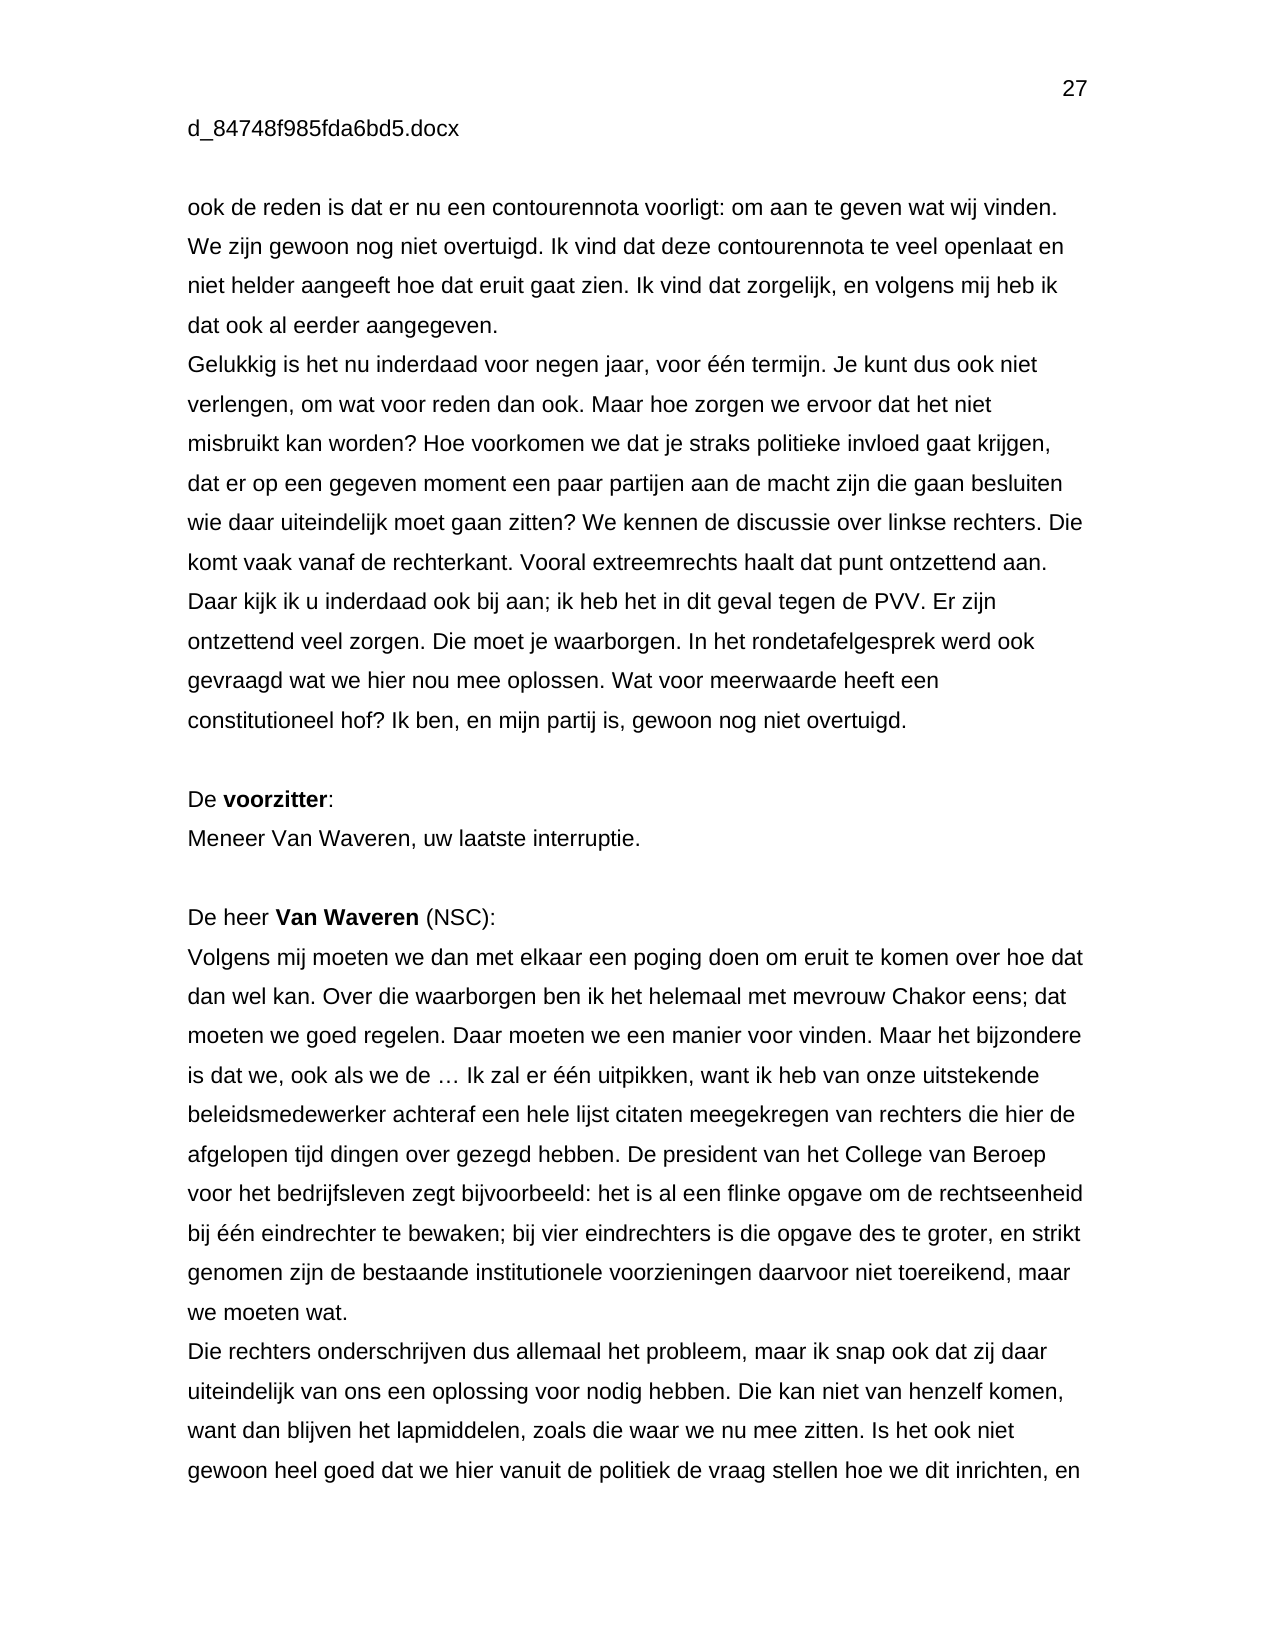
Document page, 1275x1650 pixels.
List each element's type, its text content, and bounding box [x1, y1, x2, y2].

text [187, 193, 1087, 338]
text De voorzitter: [187, 786, 1087, 812]
text De heer Van Waveren (NSC): [187, 904, 1087, 930]
text Meneer Van Waveren, uw laatste interruptie. [187, 825, 1087, 851]
text Gelukkig is het nu inderdaad voor negen jaar, voor één termijn. Je kunt dus ook niet verlengen, om wat voor reden dan ook. Maar hoe zorgen we ervoor dat het niet misbruikt kan worden? Hoe voorkomen we dat je straks politieke invloed gaat krijgen, dat er op een gegeven moment een paar partijen aan de macht zijn die gaan besluiten wie daar uiteindelijk moet gaan zitten? We kennen de discussie over linkse rechters. Die komt vaak vanaf de rechterkant. Vooral extreemrechts haalt dat punt ontzettend aan. Daar kijk ik u inderdaad ook bij aan; ik heb het in dit geval tegen de PVV. Er zijn ontzettend veel zorgen. Die moet je waarborgen. In het rondetafelgesprek werd ook gevraagd wat we hier nou mee oplossen. Wat voor meerwaarde heeft een constitutioneel hof? Ik ben, en mijn partij is, gewoon nog niet overtuigd. [187, 351, 1087, 733]
text Volgens mij moeten we dan met elkaar een poging doen om eruit te komen over hoe dat dan wel kan. Over die waarborgen ben ik het helemaal met mevrouw Chakor eens; dat moeten we goed regelen. Daar moeten we een manier voor vinden. Maar het bijzondere is dat we, ook als we de … Ik zal er één uitpikken, want ik heb van onze uitstekende beleidsmedewerker achteraf een hele lijst citaten meegekregen van rechters die hier de afgelopen tijd dingen over gezegd hebben. De president van het College van Beroep voor het bedrijfsleven zegt bijvoorbeeld: het is al een flinke opgave om de rechtseenheid bij één eindrechter te bewaken; bij vier eindrechters is die opgave des te groter, en strikt genomen zijn de bestaande institutionele voorzieningen daarvoor niet toereikend, maar we moeten wat. [187, 943, 1087, 1325]
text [187, 1338, 1087, 1483]
